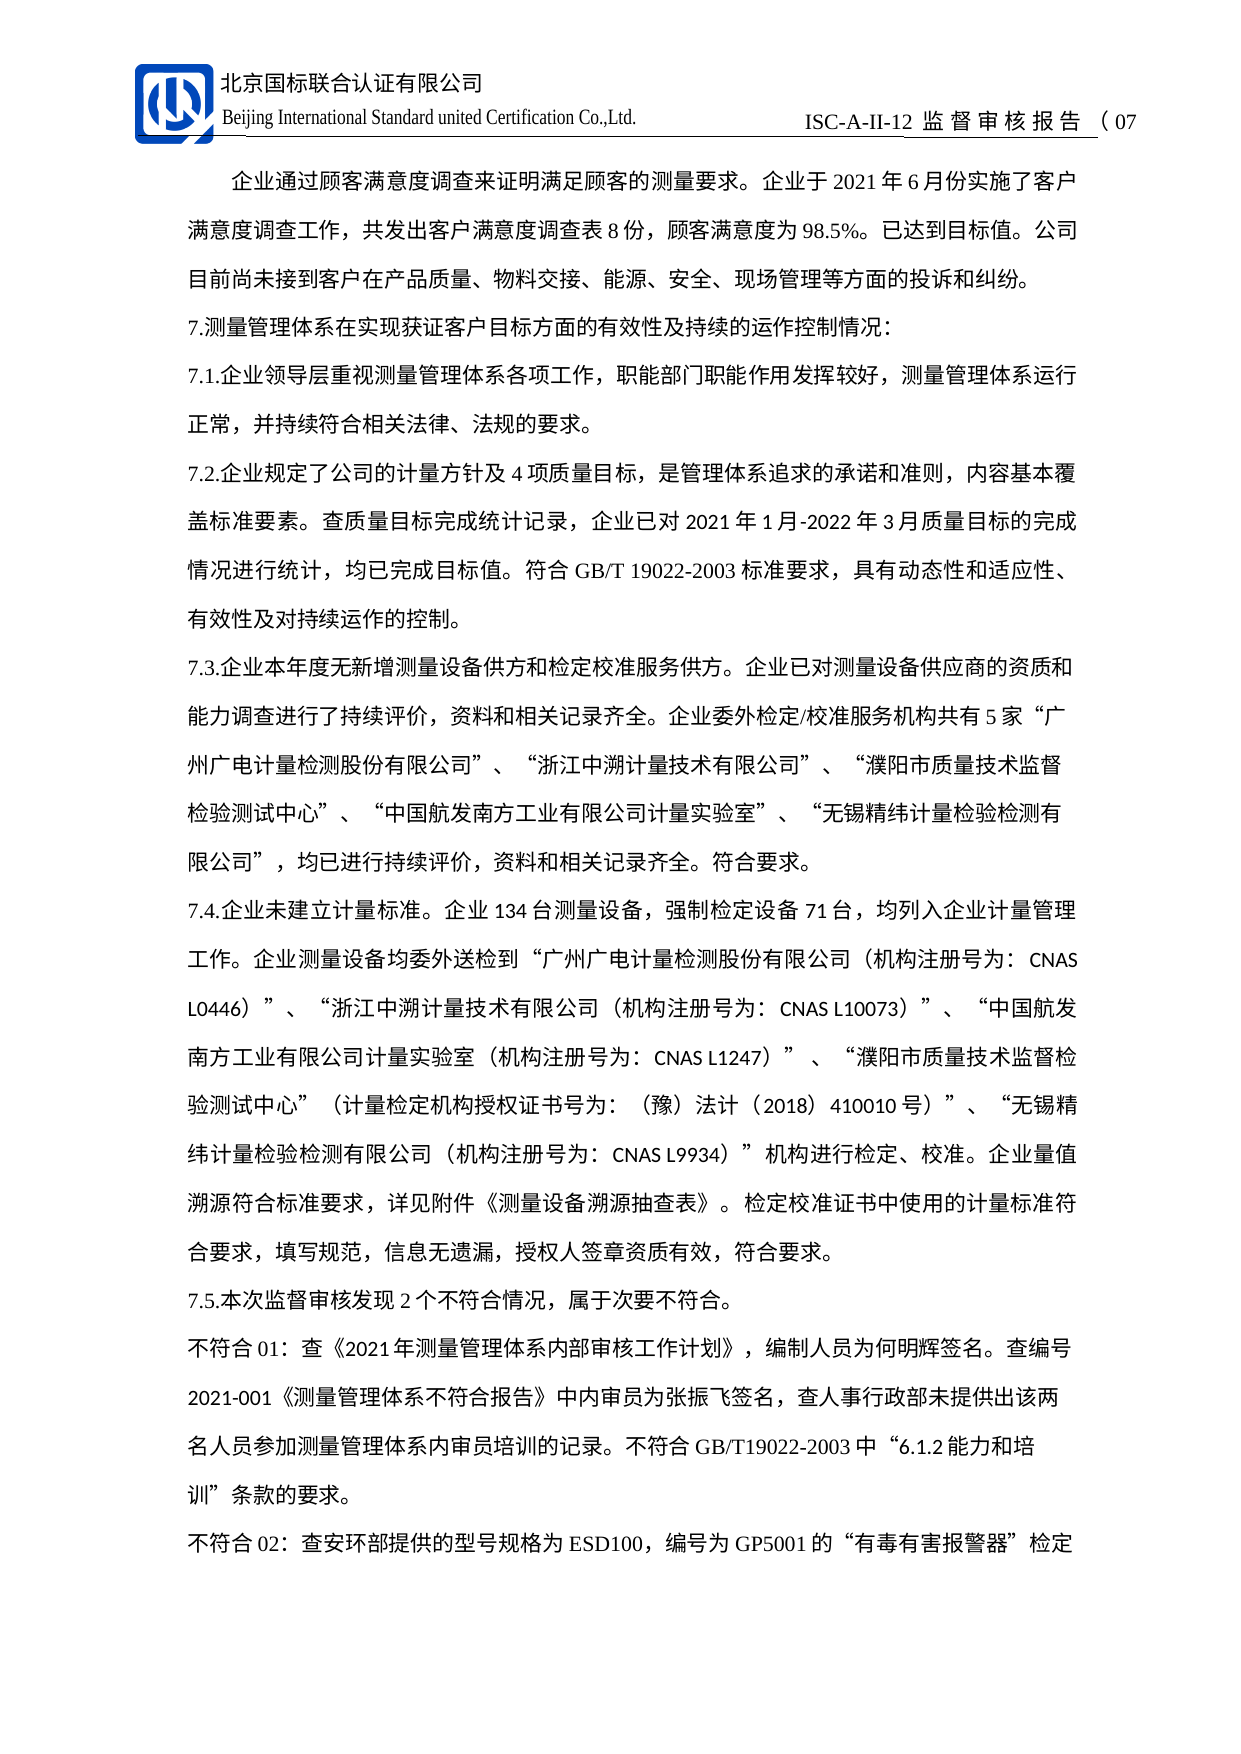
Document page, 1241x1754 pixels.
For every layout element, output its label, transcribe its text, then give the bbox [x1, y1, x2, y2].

picture [135, 64, 214, 144]
text 7.1.企业领导层重视测量管理体系各项工作，职能部门职能作用发挥较好，测量管理体系运行正常，并持续符合相关法律、法规的要求。 [187, 358, 1078, 439]
text 7.5.本次监督审核发现2个不符合情况，属于次要不符合。 [187, 1283, 1078, 1315]
text 7.4.企业未建立计量标准。企业134台测量设备，强制检定设备71台，均列入企业计量管理工作。企业测量设备均委外送检到“广州广电计量检测股份有限公司（机构注册号为：CNAS L0446）”、“浙江中溯计量技术有限公司（机构注册号为：CNAS L10073）”、“中国航发南方工业有限公司计量实验室（机构注册号为：CNAS L1247）” 、“濮阳市质量技术监督检验测试中心”（计量检定机构授权证书号为：（豫）法计（2018）410010号）”、“无锡精纬计量检验检测有限公司（机构注册号为：CNAS L9934）”机构进行检定、校准。企业量值溯源符合标准要求，详见附件《测量设备溯源抽查表》。检定校准证书中使用的计量标准符合要求，填写规范，信息无遗漏，授权人签章资质有效，符合要求。 [187, 893, 1078, 1267]
text 不符合01：查《2021年测量管理体系内部审核工作计划》，编制人员为何明辉签名。查编号2021-001《测量管理体系不符合报告》中内审员为张振飞签名，查人事行政部未提供出该两名人员参加测量管理体系内审员培训的记录。不符合GB/T19022-2003中“6.1.2能力和培训”条款的要求。 [187, 1331, 1078, 1510]
text 企业通过顾客满意度调查来证明满足顾客的测量要求。企业于2021年6月份实施了客户满意度调查工作，共发出客户满意度调查表8份，顾客满意度为98.5%。已达到目标值。公司目前尚未接到客户在产品质量、物料交接、能源、安全、现场管理等方面的投诉和纠纷。 [187, 164, 1078, 294]
text 7.3.企业本年度无新增测量设备供方和检定校准服务供方。企业已对测量设备供应商的资质和能力调查进行了持续评价，资料和相关记录齐全。企业委外检定/校准服务机构共有5家“广州广电计量检测股份有限公司”、“浙江中溯计量技术有限公司”、“濮阳市质量技术监督检验测试中心”、“中国航发南方工业有限公司计量实验室”、“无锡精纬计量检验检测有限公司”，均已进行持续评价，资料和相关记录齐全。符合要求。 [187, 650, 1078, 877]
text 7.测量管理体系在实现获证客户目标方面的有效性及持续的运作控制情况： [187, 310, 1078, 342]
text 7.2.企业规定了公司的计量方针及4项质量目标，是管理体系追求的承诺和准则，内容基本覆盖标准要素。查质量目标完成统计记录，企业已对2021年1月-2022年3月质量目标的完成情况进行统计，均已完成目标值。符合GB/T 19022-2003标准要求，具有动态性和适应性、有效性及对持续运作的控制。 [187, 455, 1078, 634]
